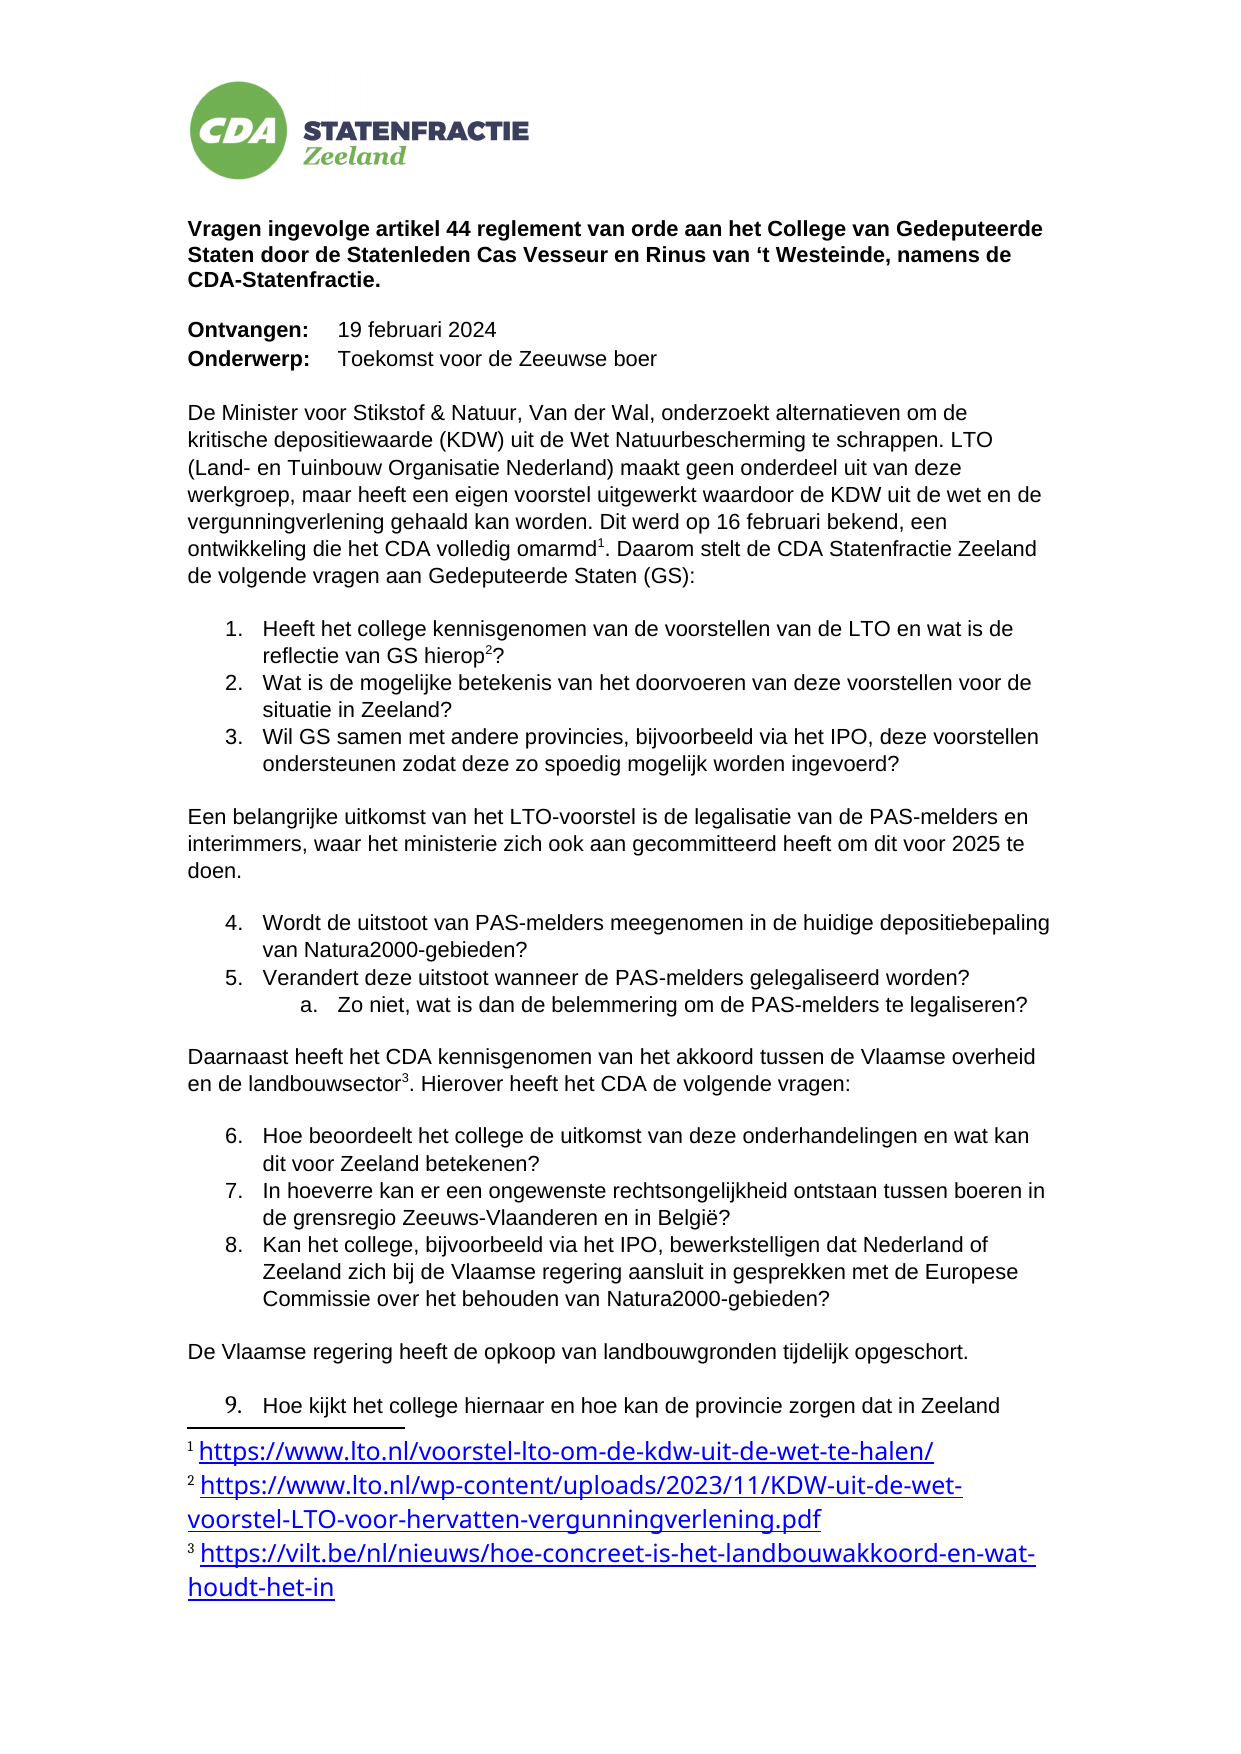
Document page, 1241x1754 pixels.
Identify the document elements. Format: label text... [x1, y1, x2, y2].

text De Minister voor Stikstof & Natuur, Van der Wal, onderzoekt alternatieven om de kritische depositiewaarde (KDW) uit de Wet Natuurbescherming te schrappen. LTO (Land- en Tuinbouw Organisatie Nederland) maakt geen onderdeel uit van deze werkgroep, maar heeft een eigen voorstel uitgewerkt waardoor de KDW uit de wet en de vergunningverlening gehaald kan worden. Dit werd op 16 februari bekend, een ontwikkeling die het CDA volledig omarmd. Daarom stelt de CDA Statenfractie Zeeland de volgende vragen aan Gedeputeerde Staten (GS): [187, 400, 1053, 588]
list Wat is de mogelijke betekenis van het doorvoeren van deze voorstellen voor de situatie in Zeeland? [225, 670, 1053, 722]
list In hoeverre kan er een ongewenste rechtsongelijkheid ontstaan tussen boeren in de grensregio Zeeuws-Vlaanderen en in België? [225, 1178, 1053, 1230]
list Zo niet, wat is dan de belemmering om de PAS-melders te legaliseren? [300, 992, 1053, 1017]
text Vragen ingevolge artikel 44 reglement van orde aan het College van Gedeputeerde Staten door de Statenleden Cas Vesseur en Rinus van ‘t Westeinde, namens de CDA-Statenfractie. [187, 216, 1053, 292]
list Kan het college, bijvoorbeeld via het IPO, bewerkstelligen dat Nederland of Zeeland zich bij de Vlaamse regering aansluit in gesprekken met de Europese Commissie over het behouden van Natura2000-gebieden? [225, 1232, 1053, 1312]
text Ontvangen: 19 februari 2024 Onderwerp: Toekomst voor de Zeeuwse boer [187, 317, 1053, 373]
text Een belangrijke uitkomst van het LTO-voorstel is de legalisatie van de PAS-melders en interimmers, waar het ministerie zich ook aan gecommitteerd heeft om dit voor 2025 te doen. [187, 803, 1053, 883]
text Daarnaast heeft het CDA kennisgenomen van het akkoord tussen de Vlaamse overheid en de landbouwsector. Hierover heeft het CDA de volgende vragen: [187, 1044, 1053, 1096]
list Heeft het college kennisgenomen van de voorstellen van de LTO en wat is de reflectie van GS hierop? [225, 615, 1053, 668]
list Wordt de uitstoot van PAS-melders meegenomen in de huidige depositiebepaling van Natura2000-gebieden? [225, 910, 1053, 962]
list Verandert deze uitstoot wanneer de PAS-melders gelegaliseerd worden? [225, 964, 1053, 990]
text De Vlaamse regering heeft de opkoop van landbouwgronden tijdelijk opgeschort. [187, 1338, 1053, 1364]
picture [187, 73, 535, 188]
list Hoe beoordeelt het college de uitkomst van deze onderhandelingen en wat kan dit voor Zeeland betekenen? [225, 1123, 1053, 1176]
list Wil GS samen met andere provincies, bijvoorbeeld via het IPO, deze voorstellen ondersteunen zodat deze zo spoedig mogelijk worden ingevoerd? [225, 724, 1053, 777]
list Hoe kijkt het college hiernaar en hoe kan de provincie zorgen dat in Zeeland landbouwgrond op eenzelfde manier wordt beschermd zoals in België? [225, 1391, 1053, 1419]
